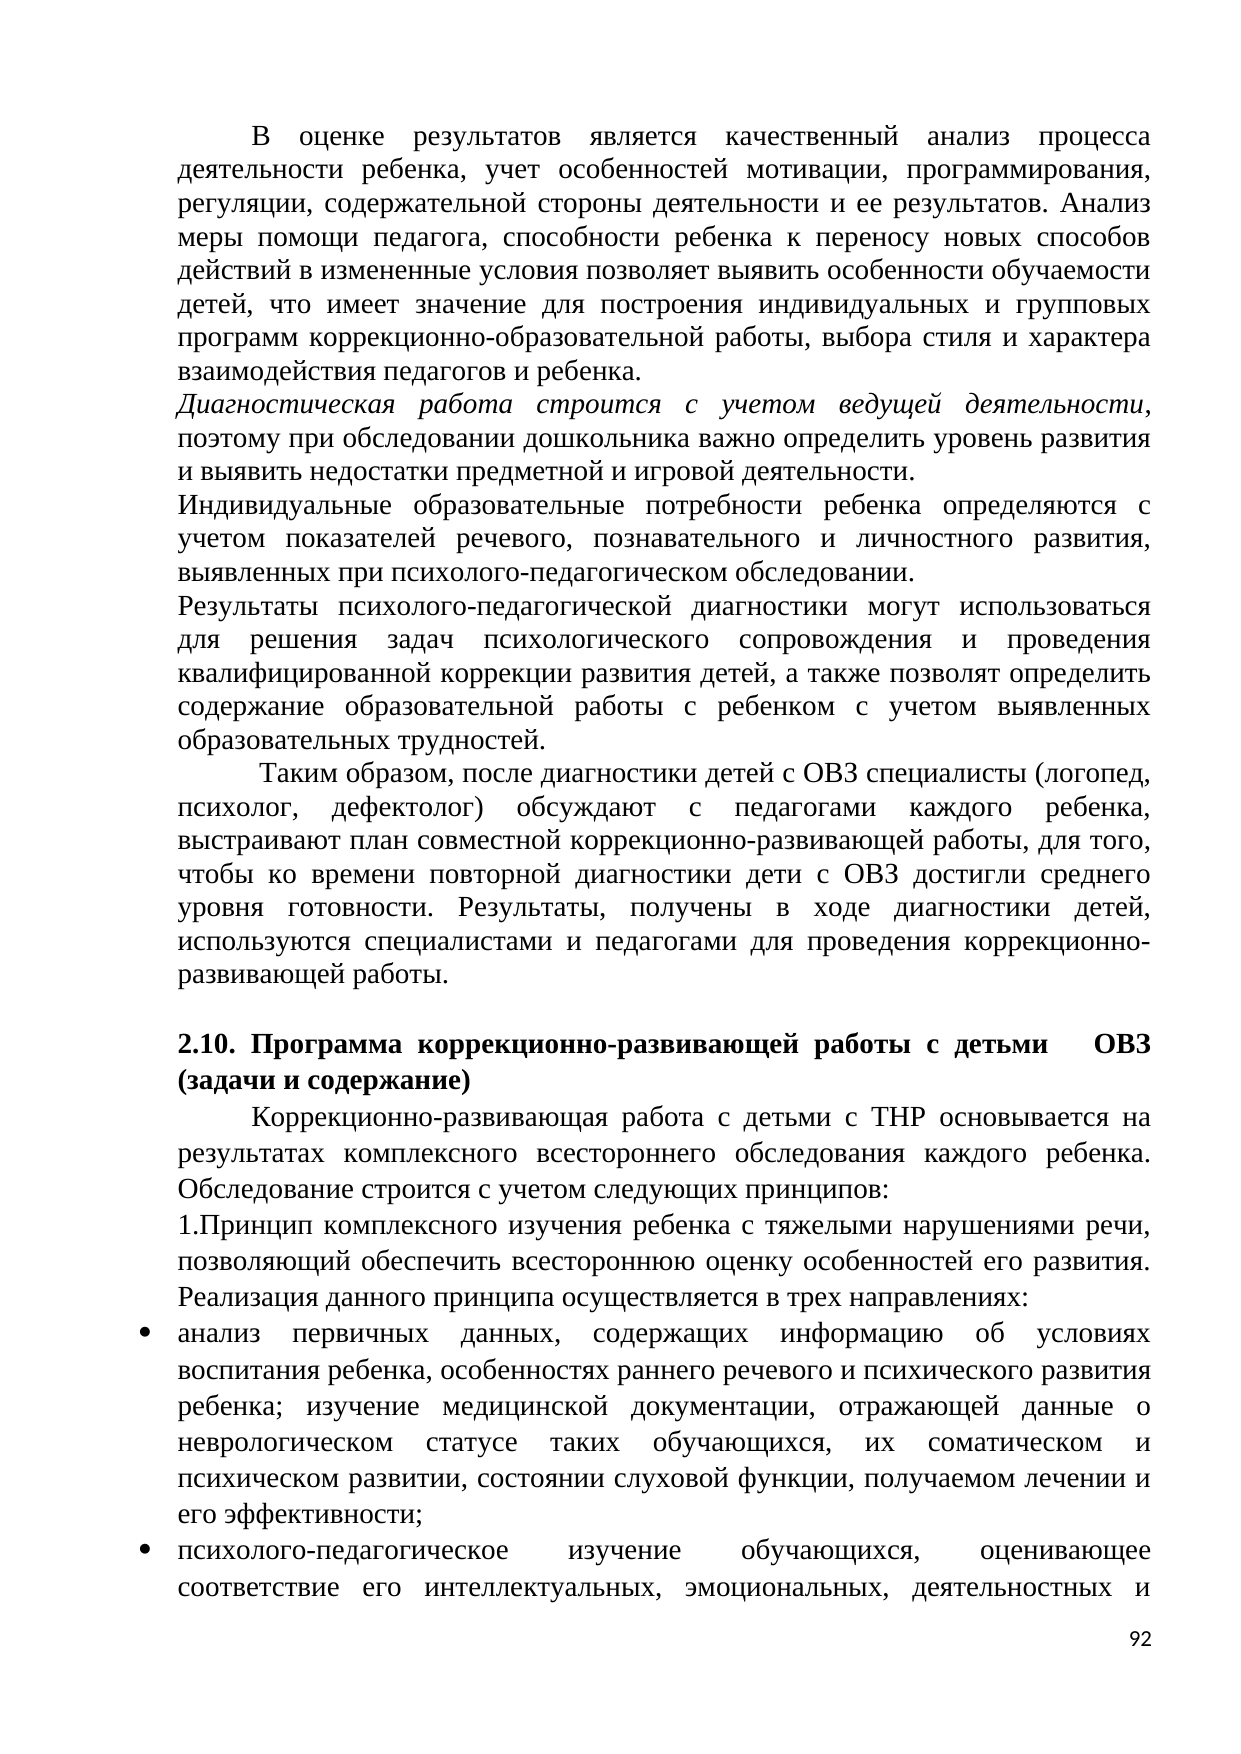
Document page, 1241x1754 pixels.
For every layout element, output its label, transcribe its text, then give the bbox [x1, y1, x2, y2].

text 2.10. Программа коррекционно-развивающей работы с детьми ОВЗ (задачи и содержание) [177, 1026, 1152, 1096]
text Таким образом, после диагностики детей с ОВЗ специалисты (логопед, психолог, дефектолог) обсуждают с педагогами каждого ребенка, выстраивают план совместной коррекционно-развивающей работы, для того, чтобы ко времени повторной диагностики дети с ОВЗ достигли среднего уровня готовности. Результаты, получены в ходе диагностики детей, используются специалистами и педагогами для проведения коррекционно-развивающей работы. [177, 755, 1152, 990]
text Индивидуальные образовательные потребности ребенка определяются с учетом показателей речевого, познавательного и личностного развития, выявленных при психолого-педагогическом обследовании. [177, 487, 1152, 588]
text 1.Принцип комплексного изучения ребенка с тяжелыми нарушениями речи, позволяющий обеспечить всестороннюю оценку особенностей его развития. Реализация данного принципа осуществляется в трех направлениях: [177, 1207, 1152, 1313]
text Результаты психолого-педагогической диагностики могут использоваться для решения задач психологического сопровождения и проведения квалифицированной коррекции развития детей, а также позволят определить содержание образовательной работы с ребенком с учетом выявленных образовательных трудностей. [177, 588, 1152, 755]
text Диагностическая работа строится с учетом ведущей деятельности, поэтому при обследовании дошкольника важно определить уровень развития и выявить недостатки предметной и игровой деятельности. [177, 386, 1152, 487]
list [140, 1532, 1152, 1602]
list анализ первичных данных, содержащих информацию об условиях воспитания ребенка, особенностях раннего речевого и психического развития ребенка; изучение медицинской документации, отражающей данные о неврологическом статусе таких обучающихся, их соматическом и психическом развитии, состоянии слуховой функции, получаемом лечении и его эффективности; [140, 1316, 1152, 1530]
text В оценке результатов является качественный анализ процесса деятельности ребенка, учет особенностей мотивации, программирования, регуляции, содержательной стороны деятельности и ее результатов. Анализ меры помощи педагога, способности ребенка к переносу новых способов действий в измененные условия позволяет выявить особенности обучаемости детей, что имеет значение для построения индивидуальных и групповых программ коррекционно-образовательной работы, выбора стиля и характера взаимодействия педагогов и ребенка. [177, 118, 1152, 386]
text Коррекционно-развивающая работа с детьми с ТНР основывается на результатах комплексного всестороннего обследования каждого ребенка. Обследование строится с учетом следующих принципов: [177, 1099, 1152, 1204]
